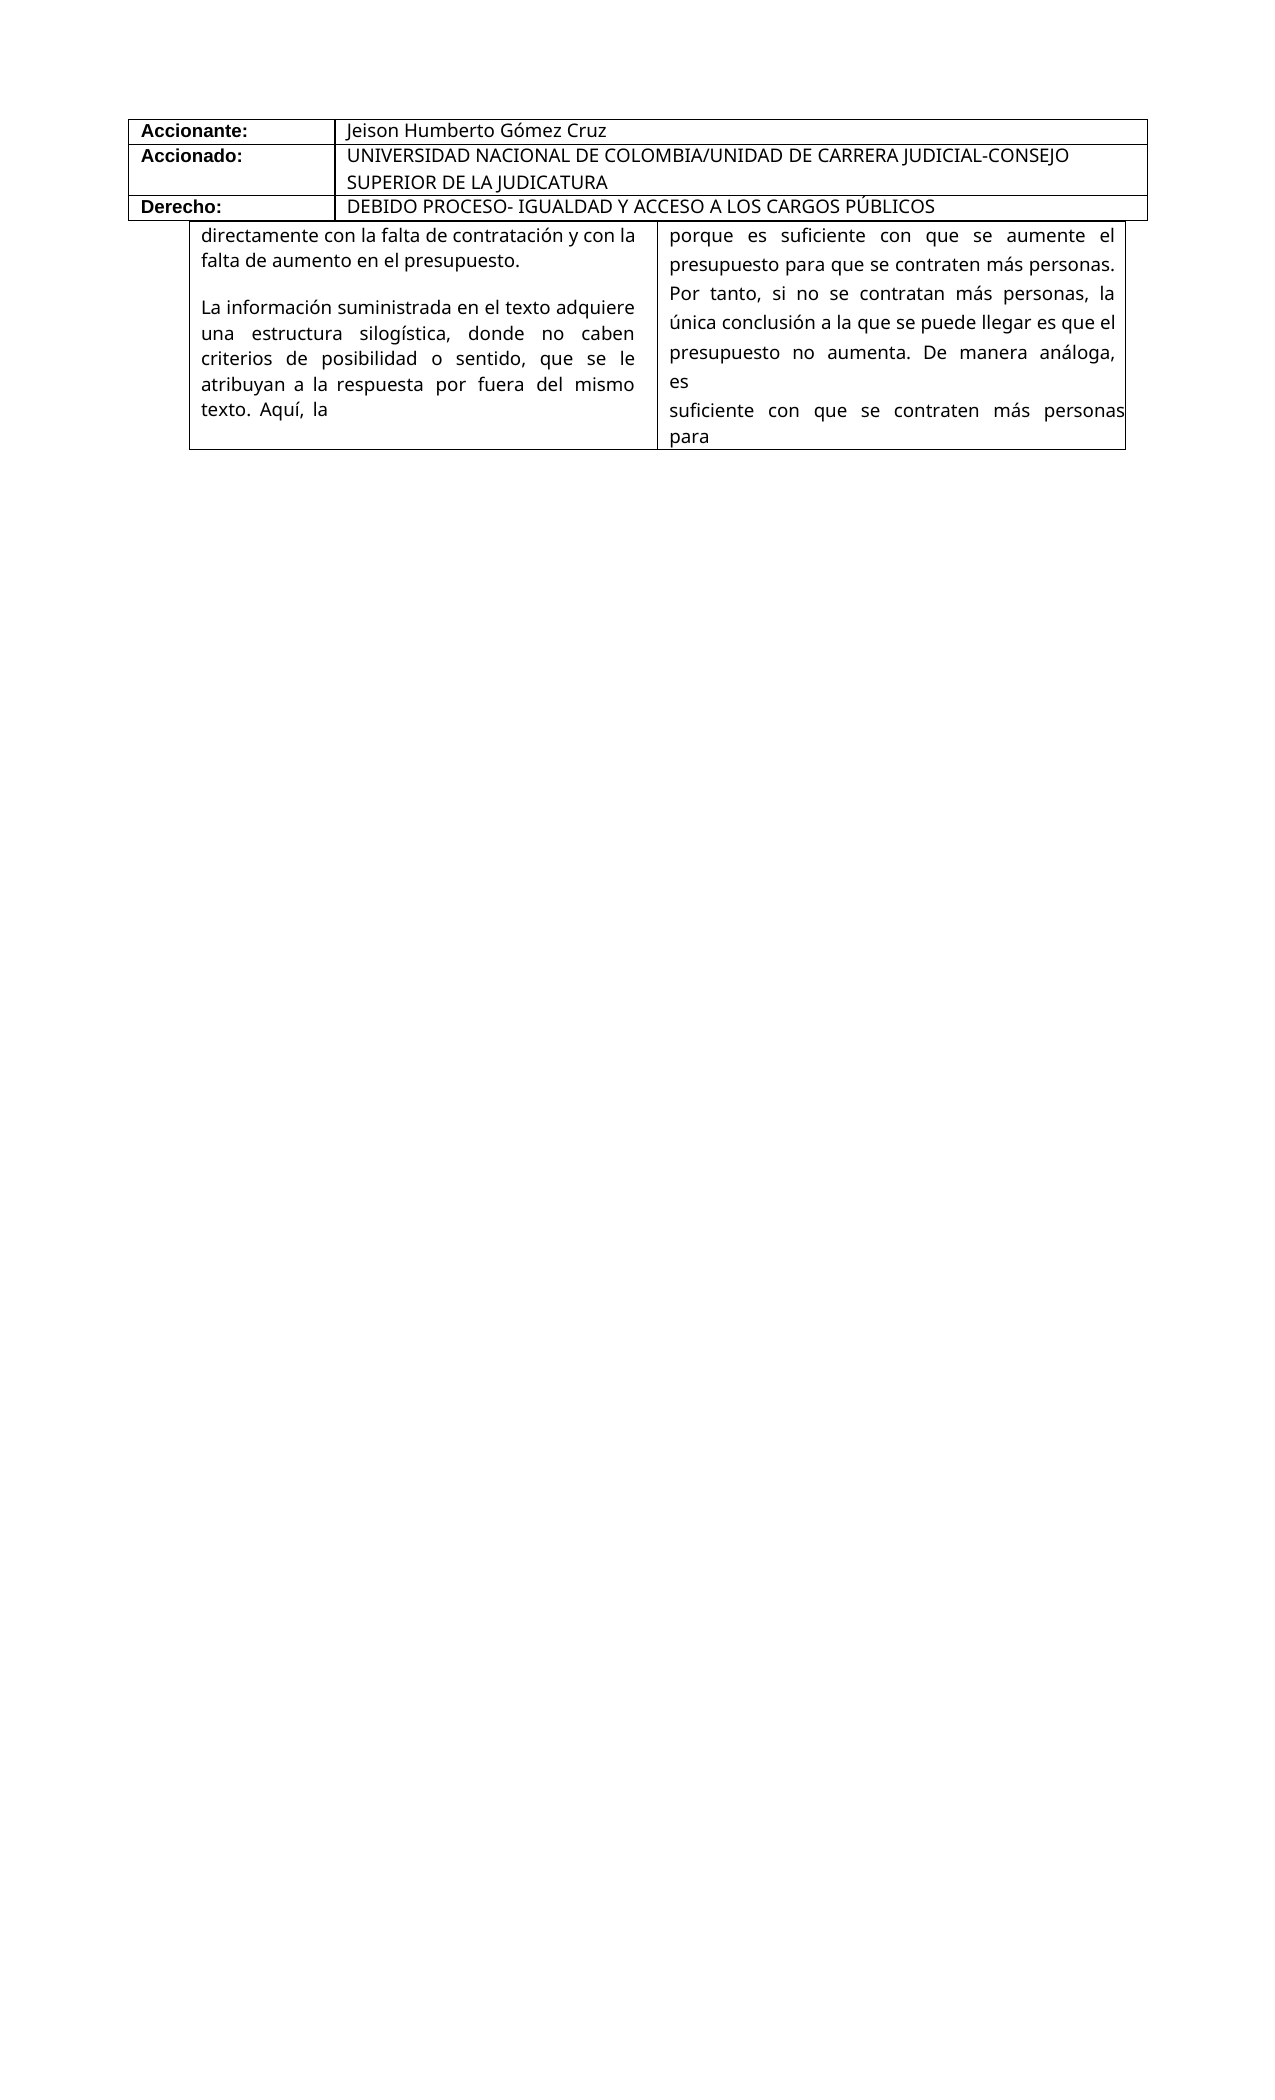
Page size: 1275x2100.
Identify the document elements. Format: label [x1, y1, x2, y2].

table_cell [190, 222, 657, 448]
table_cell [658, 222, 1125, 448]
